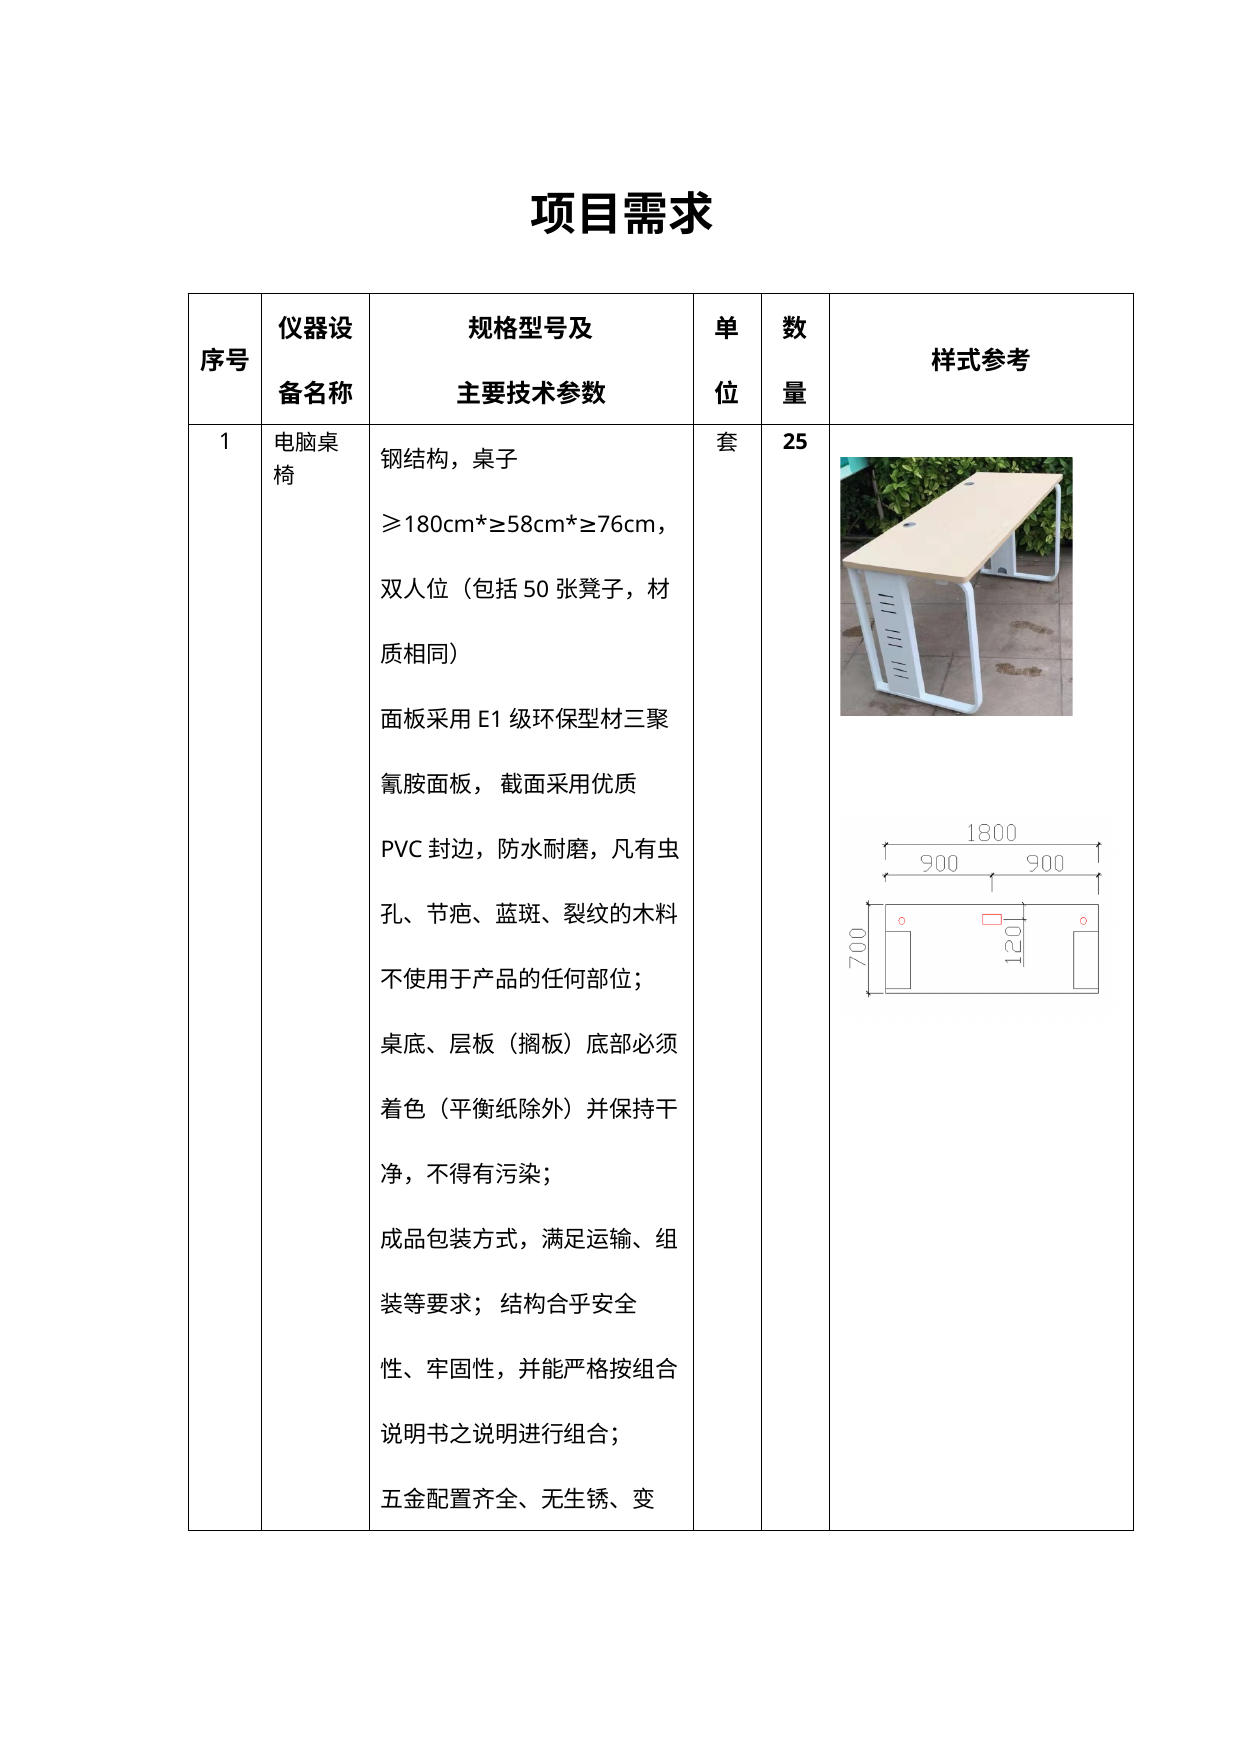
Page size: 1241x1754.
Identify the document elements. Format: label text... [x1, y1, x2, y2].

table_cell [830, 425, 1133, 1530]
table_header 单位 [694, 294, 761, 424]
table_cell 1 [189, 425, 261, 1530]
picture [840, 814, 1120, 1023]
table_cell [370, 425, 693, 1530]
table_header 仪器设备名称 [262, 294, 369, 424]
table_cell 电脑桌椅 [262, 425, 369, 1530]
table_header 规格型号及 主要技术参数 [370, 294, 693, 424]
table_cell 套 [694, 425, 761, 1530]
text 项目需求 [187, 162, 1053, 259]
table_header 样式参考 [830, 294, 1133, 424]
table_cell 25 [762, 425, 829, 1530]
table_header 序号 [189, 294, 261, 424]
table_header 数量 [762, 294, 829, 424]
picture [840, 457, 1073, 716]
